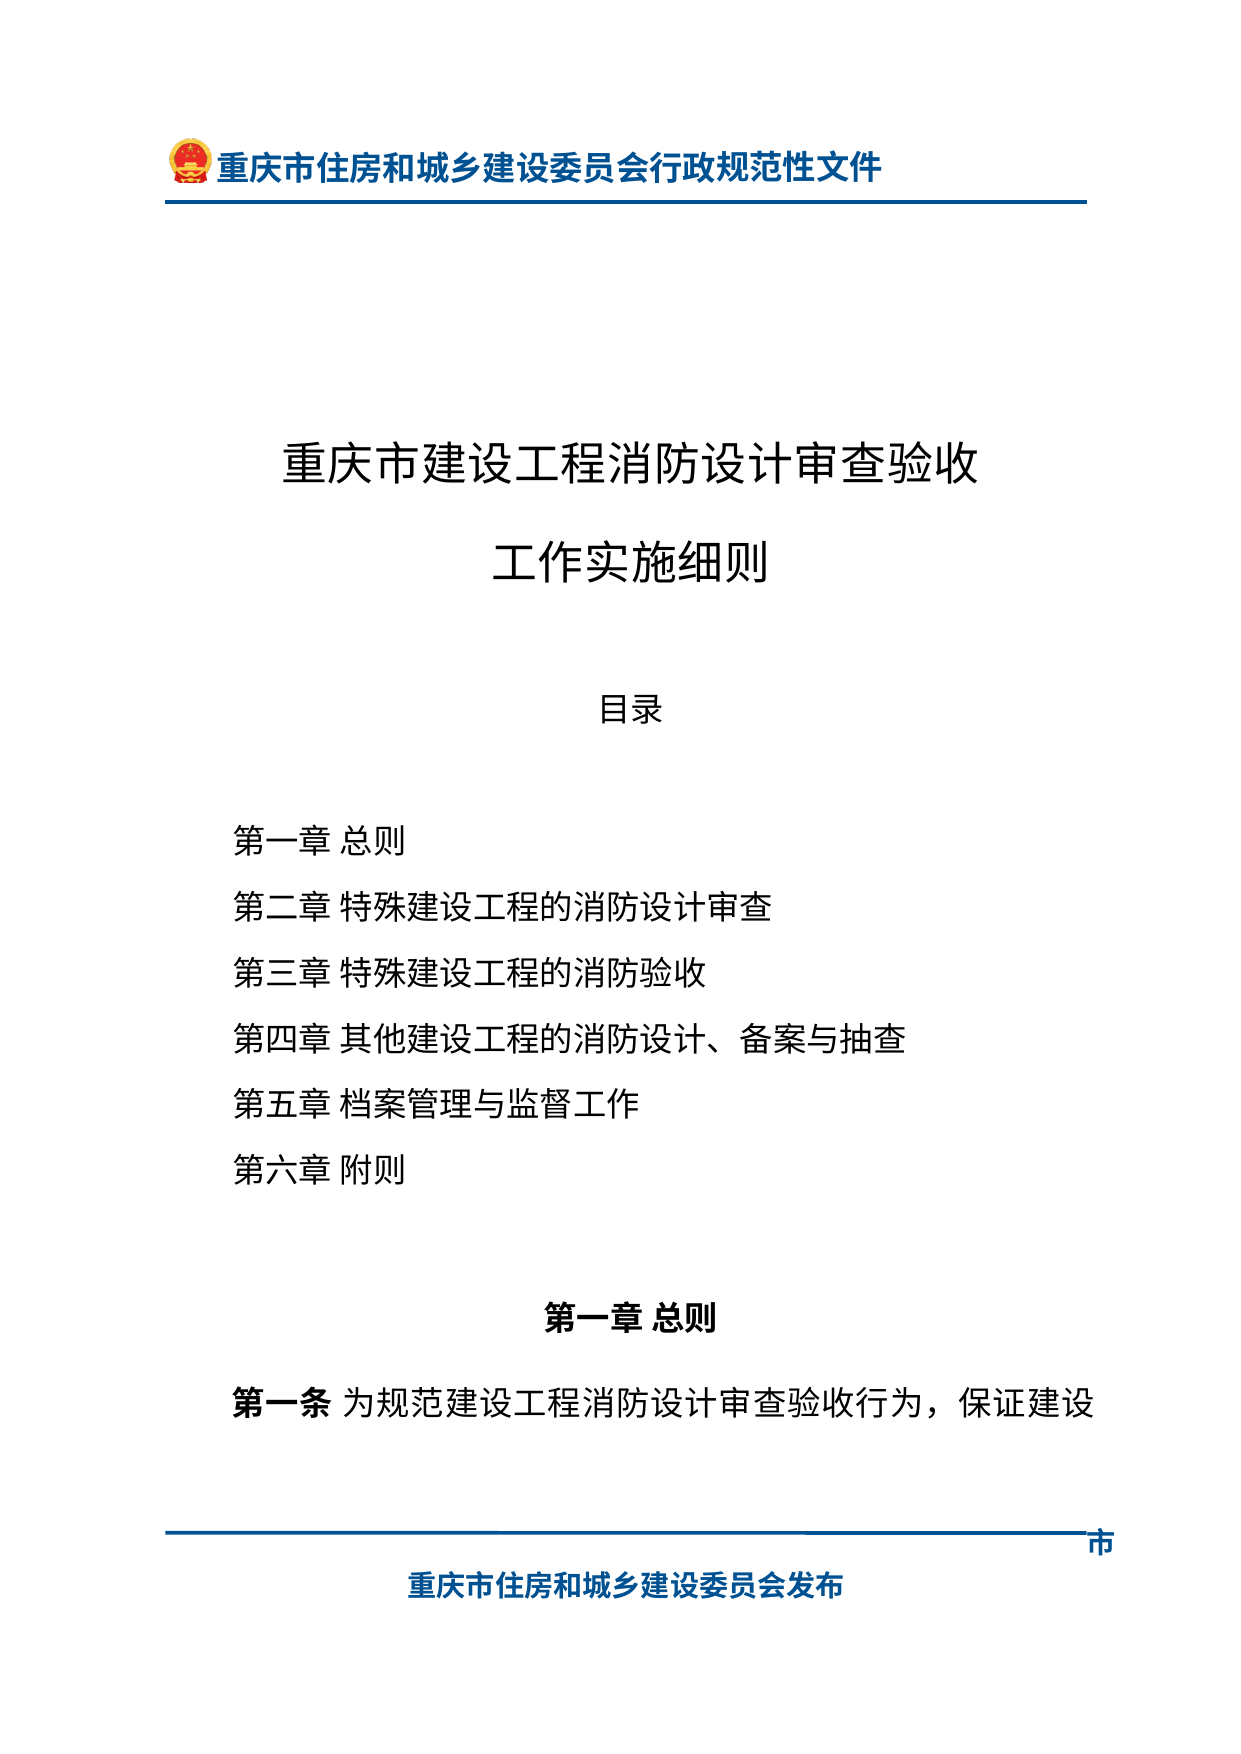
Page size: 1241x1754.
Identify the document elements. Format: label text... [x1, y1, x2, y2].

text 第六章 附则 [232, 1135, 1096, 1201]
text 第一章 总则 [165, 1283, 1096, 1349]
text 重庆市建设工程消防设计审查验收 [165, 411, 1096, 510]
text 第一章 总则 [232, 806, 1096, 872]
text 第二章 特殊建设工程的消防设计审查 [232, 872, 1096, 938]
picture [165, 136, 216, 187]
text 第三章 特殊建设工程的消防验收 [232, 938, 1096, 1004]
text 目录 [165, 674, 1096, 740]
text 第四章 其他建设工程的消防设计、备案与抽查 [232, 1004, 1096, 1069]
text 工作实施细则 [165, 510, 1096, 609]
text 第五章 档案管理与监督工作 [232, 1069, 1096, 1135]
